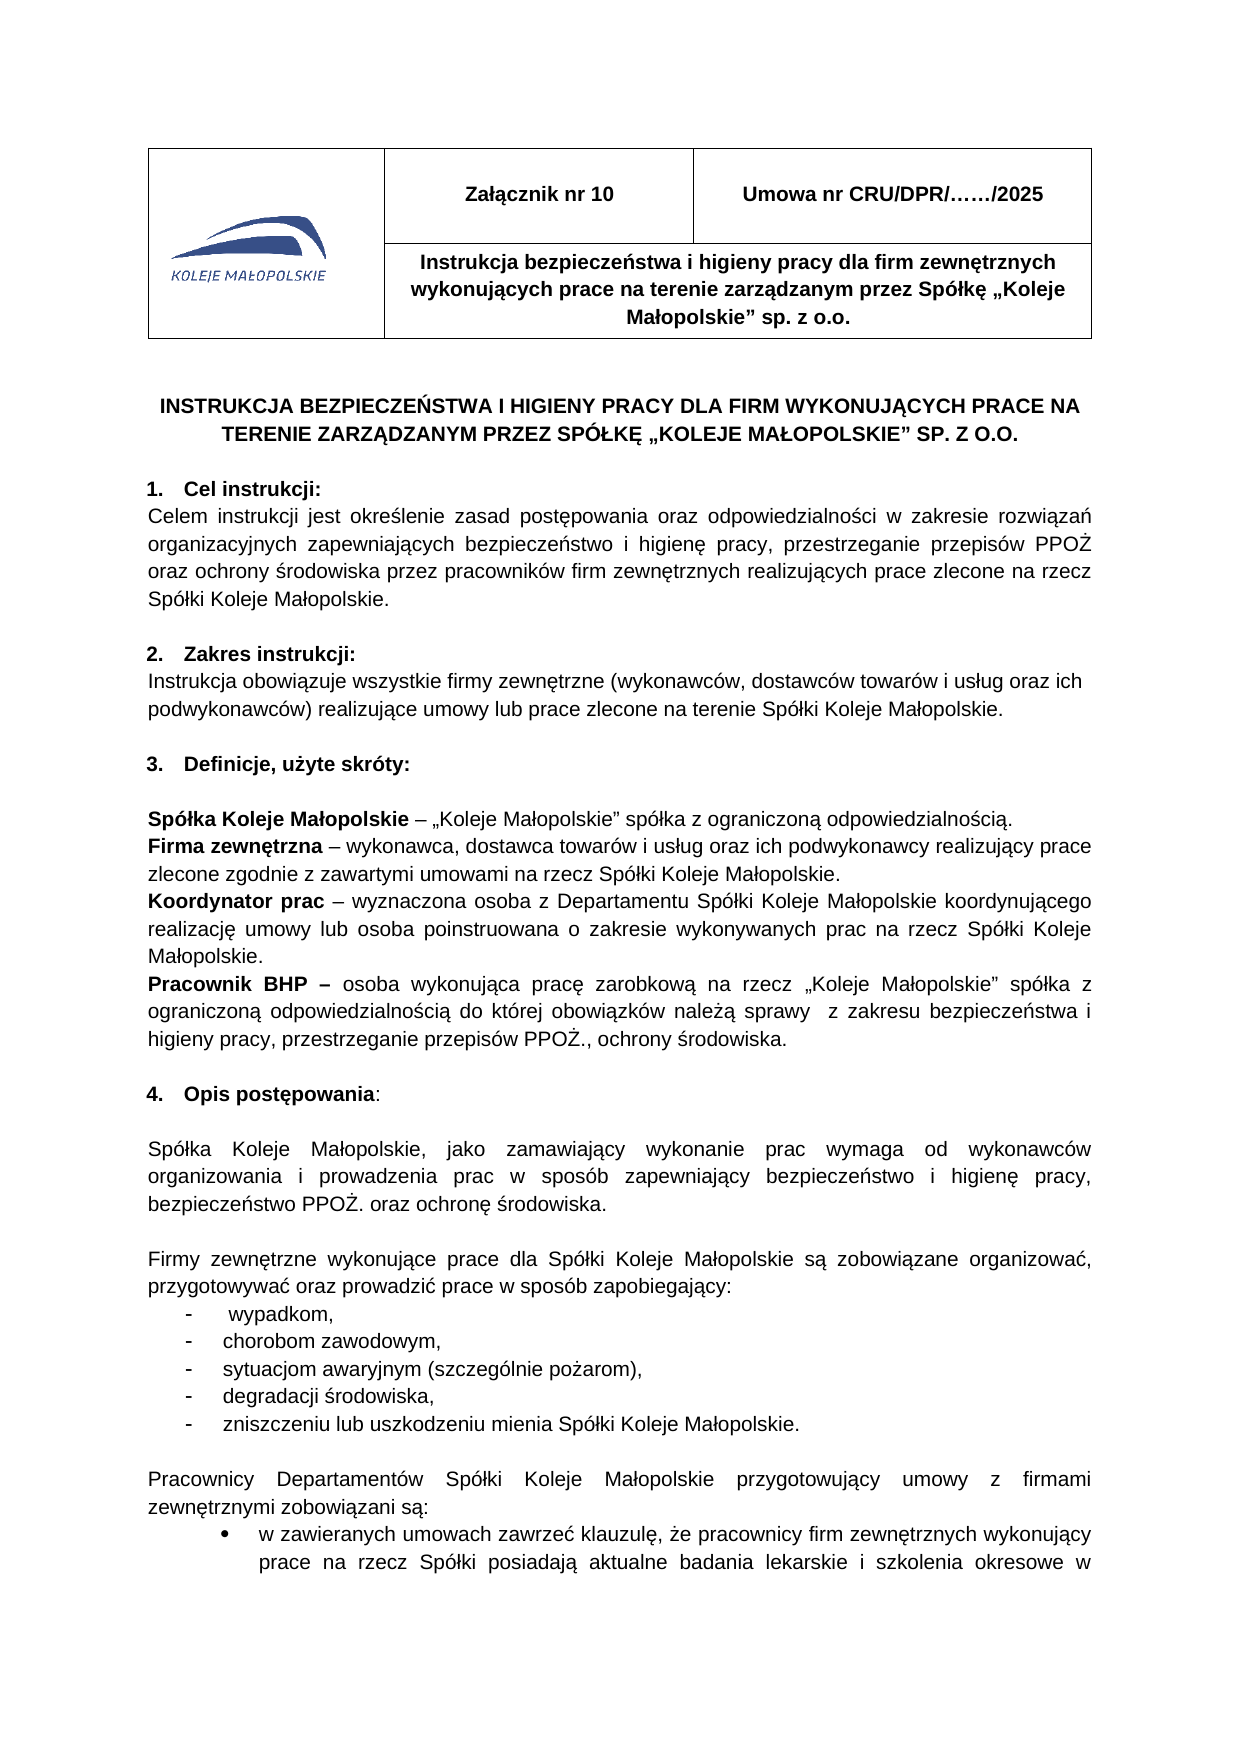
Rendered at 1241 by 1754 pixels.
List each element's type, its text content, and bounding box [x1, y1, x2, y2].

list Zakres instrukcji: [146, 642, 1093, 666]
picture [159, 203, 333, 291]
text Pracownik BHP – osoba wykonująca pracę zarobkową na rzecz „Koleje Małopolskie” spółka z ograniczoną odpowiedzialnością do której obowiązków należą sprawy z zakresu bezpieczeństwa i higieny pracy, przestrzeganie przepisów PPOŻ., ochrony środowiska. [148, 972, 1093, 1051]
table_header Umowa nr CRU/DPR/……/2025 [694, 149, 1091, 243]
list Opis postępowania: [146, 1082, 1093, 1106]
text Koordynator prac – wyznaczona osoba z Departamentu Spółki Koleje Małopolskie koordynującego realizację umowy lub osoba poinstruowana o zakresie wykonywanych prac na rzecz Spółki Koleje Małopolskie. [148, 889, 1093, 968]
list Definicje, użyte skróty: [146, 752, 1093, 776]
text Spółka Koleje Małopolskie – „Koleje Małopolskie” spółka z ograniczoną odpowiedzialnością. [148, 807, 1093, 831]
list degradacji środowiska, [185, 1384, 1093, 1408]
text Firma zewnętrzna – wykonawca, dostawca towarów i usług oraz ich podwykonawcy realizujący prace zlecone zgodnie z zawartymi umowami na rzecz Spółki Koleje Małopolskie. [148, 834, 1093, 886]
list sytuacjom awaryjnym (szczególnie pożarom), [185, 1357, 1093, 1381]
list zniszczeniu lub uszkodzeniu mienia Spółki Koleje Małopolskie. [185, 1412, 1093, 1436]
text Celem instrukcji jest określenie zasad postępowania oraz odpowiedzialności w zakresie rozwiązań organizacyjnych zapewniających bezpieczeństwo i higienę pracy, przestrzeganie przepisów PPOŻ oraz ochrony środowiska przez pracowników firm zewnętrznych realizujących prace zlecone na rzecz Spółki Koleje Małopolskie. [148, 504, 1093, 611]
text Firmy zewnętrzne wykonujące prace dla Spółki Koleje Małopolskie są zobowiązane organizować, przygotowywać oraz prowadzić prace w sposób zapobiegający: [148, 1247, 1093, 1298]
text INSTRUKCJA BEZPIECZEŃSTWA I HIGIENY PRACY DLA FIRM WYKONUJĄCYCH PRACE NA TERENIE ZARZĄDZANYM PRZEZ SPÓŁKĘ „KOLEJE MAŁOPOLSKIE” SP. Z O.O. [148, 394, 1093, 446]
list wypadkom, [185, 1302, 1093, 1326]
text Instrukcja obowiązuje wszystkie firmy zewnętrzne (wykonawców, dostawców towarów i usług oraz ich podwykonawców) realizujące umowy lub prace zlecone na terenie Spółki Koleje Małopolskie. [148, 669, 1093, 721]
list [221, 1522, 1093, 1574]
table_cell Instrukcja bezpieczeństwa i higieny pracy dla firm zewnętrznych wykonujących prace na terenie zarządzanym przez Spółkę „Koleje Małopolskie” sp. z o.o. [385, 244, 1091, 338]
text Pracownicy Departamentów Spółki Koleje Małopolskie przygotowujący umowy z firmami zewnętrznymi zobowiązani są: [148, 1467, 1093, 1518]
table_header [149, 149, 384, 338]
table_header Załącznik nr 10 [385, 149, 693, 243]
text Spółka Koleje Małopolskie, jako zamawiający wykonanie prac wymaga od wykonawców organizowania i prowadzenia prac w sposób zapewniający bezpieczeństwo i higienę pracy, bezpieczeństwo PPOŻ. oraz ochronę środowiska. [148, 1137, 1093, 1216]
list chorobom zawodowym, [185, 1329, 1093, 1353]
list Cel instrukcji: [146, 477, 1093, 501]
